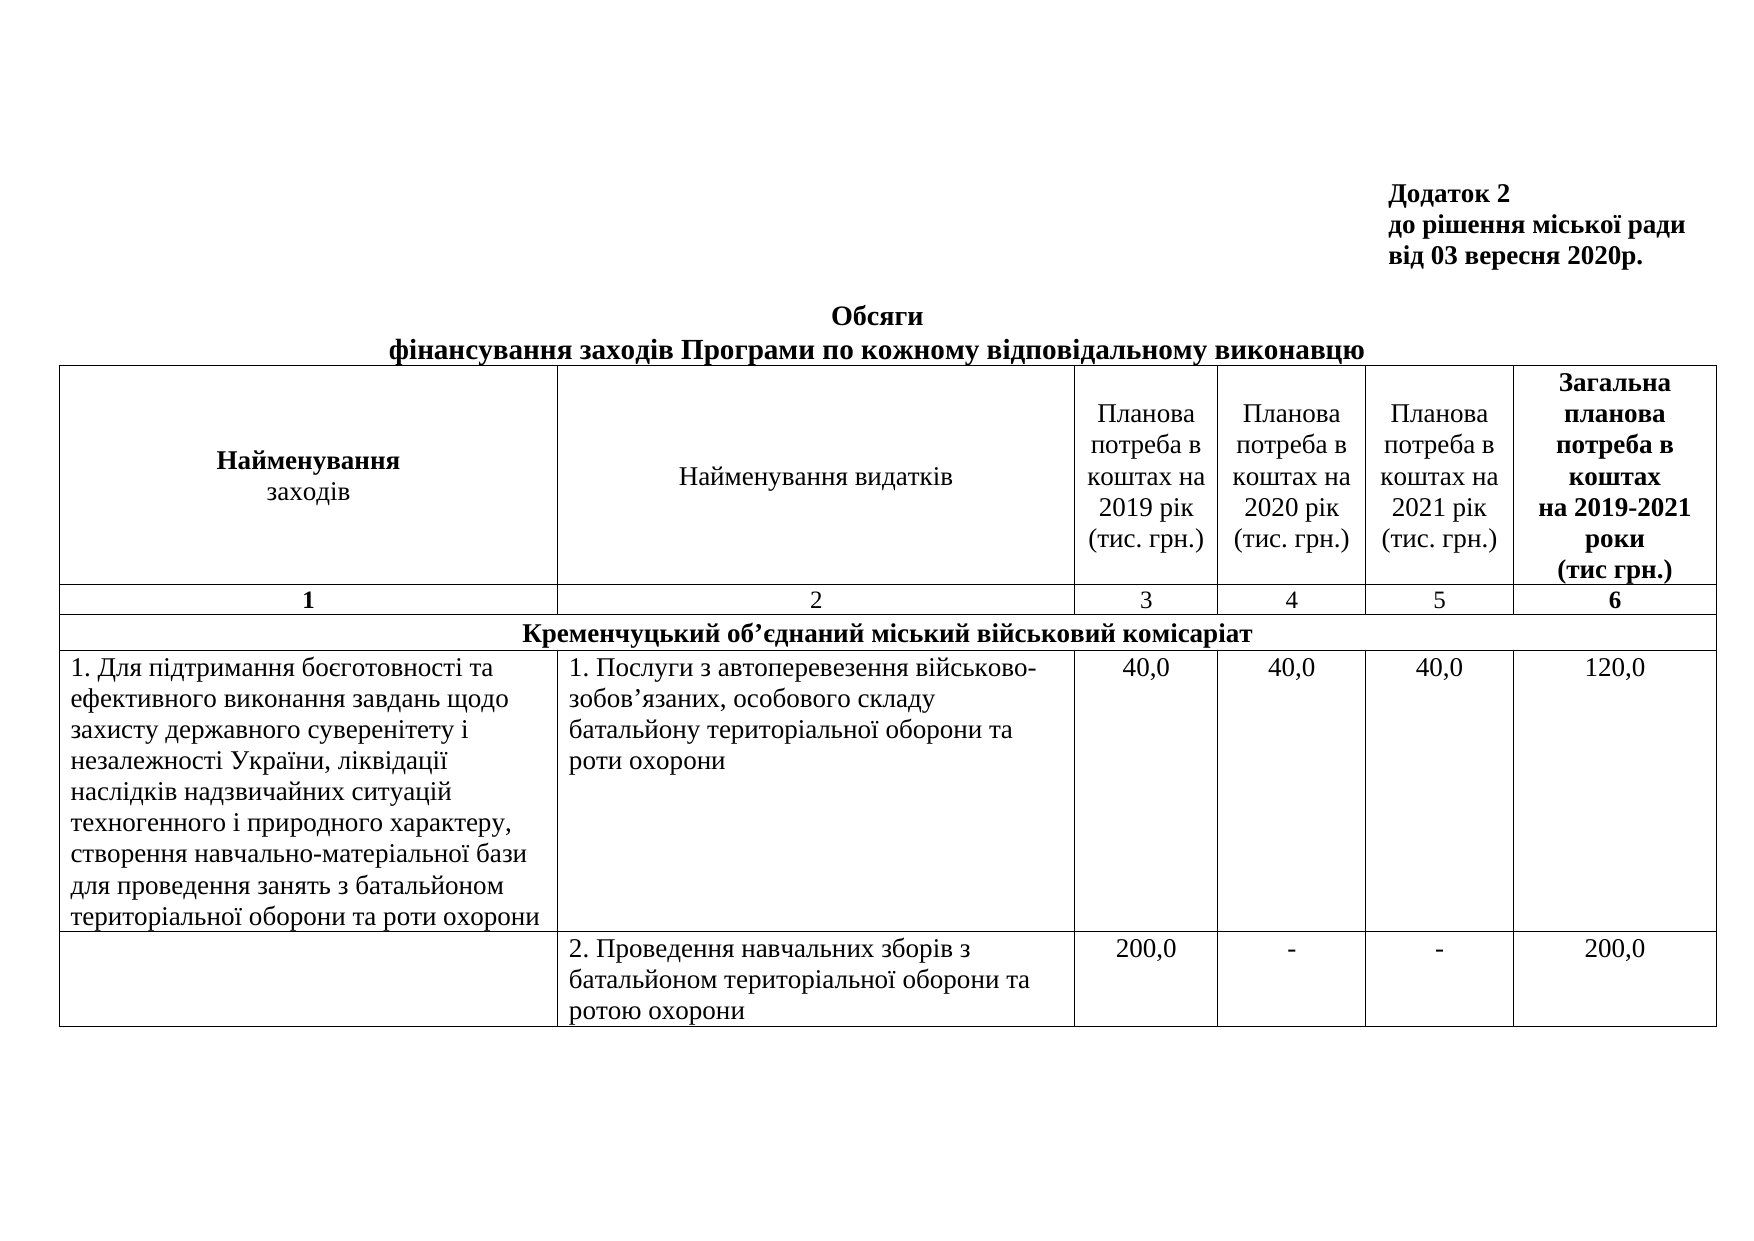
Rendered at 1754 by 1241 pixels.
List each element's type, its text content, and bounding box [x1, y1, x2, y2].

table_cell 2. Проведення навчальних зборів з батальйоном територіальної оборони та ротою охорони [558, 932, 1074, 1026]
table_cell 3 [1075, 585, 1217, 614]
table_cell 40,0 [1075, 651, 1217, 931]
table_cell 1 [60, 585, 557, 614]
table_header Найменування заходів [60, 366, 557, 584]
table_cell 40,0 [1366, 651, 1513, 931]
text фінансування заходів Програми по кожному відповідальному виконавцю [59, 332, 1695, 365]
table_header Найменування видатків [558, 366, 1074, 584]
table_cell [60, 932, 557, 1026]
table_cell 5 [1366, 585, 1513, 614]
table_cell 1. Для підтримання боєготовності та ефективного виконання завдань щодо захисту державного суверенітету і незалежності України, ліквідації наслідків надзвичайних ситуацій техногенного і природного характеру, створення навчально-матеріальної бази для проведення занять з батальйоном територіальної оборони та роти охорони [60, 651, 557, 931]
table_cell Кременчуцький об’єднаний міський військовий комісаріат [60, 615, 1716, 650]
table_header Планова потреба в коштах на 2021 рік (тис. грн.) [1366, 366, 1513, 584]
table_cell - [1218, 932, 1365, 1026]
table_cell 6 [1514, 585, 1716, 614]
table_header Загальна планова потреба в коштах на 2019-2021 роки (тис грн.) [1514, 366, 1716, 584]
table_cell 4 [1218, 585, 1365, 614]
text Додаток 2 [1388, 177, 1695, 208]
table_cell 120,0 [1514, 651, 1716, 931]
table_cell 200,0 [1075, 932, 1217, 1026]
table_header Планова потреба в коштах на 2019 рік (тис. грн.) [1075, 366, 1217, 584]
text до рішення міської ради [1388, 208, 1695, 239]
table_cell - [1366, 932, 1513, 1026]
table_header Планова потреба в коштах на 2020 рік (тис. грн.) [1218, 366, 1365, 584]
table_cell 1. Послуги з автоперевезення військово-зобов’язаних, особового складу батальйону територіальної оборони та роти охорони [558, 651, 1074, 931]
table_cell 40,0 [1218, 651, 1365, 931]
text Обсяги [59, 299, 1695, 332]
table_cell 2 [558, 585, 1074, 614]
table_cell 200,0 [1514, 932, 1716, 1026]
text від 03 вересня 2020р. [1388, 239, 1695, 271]
